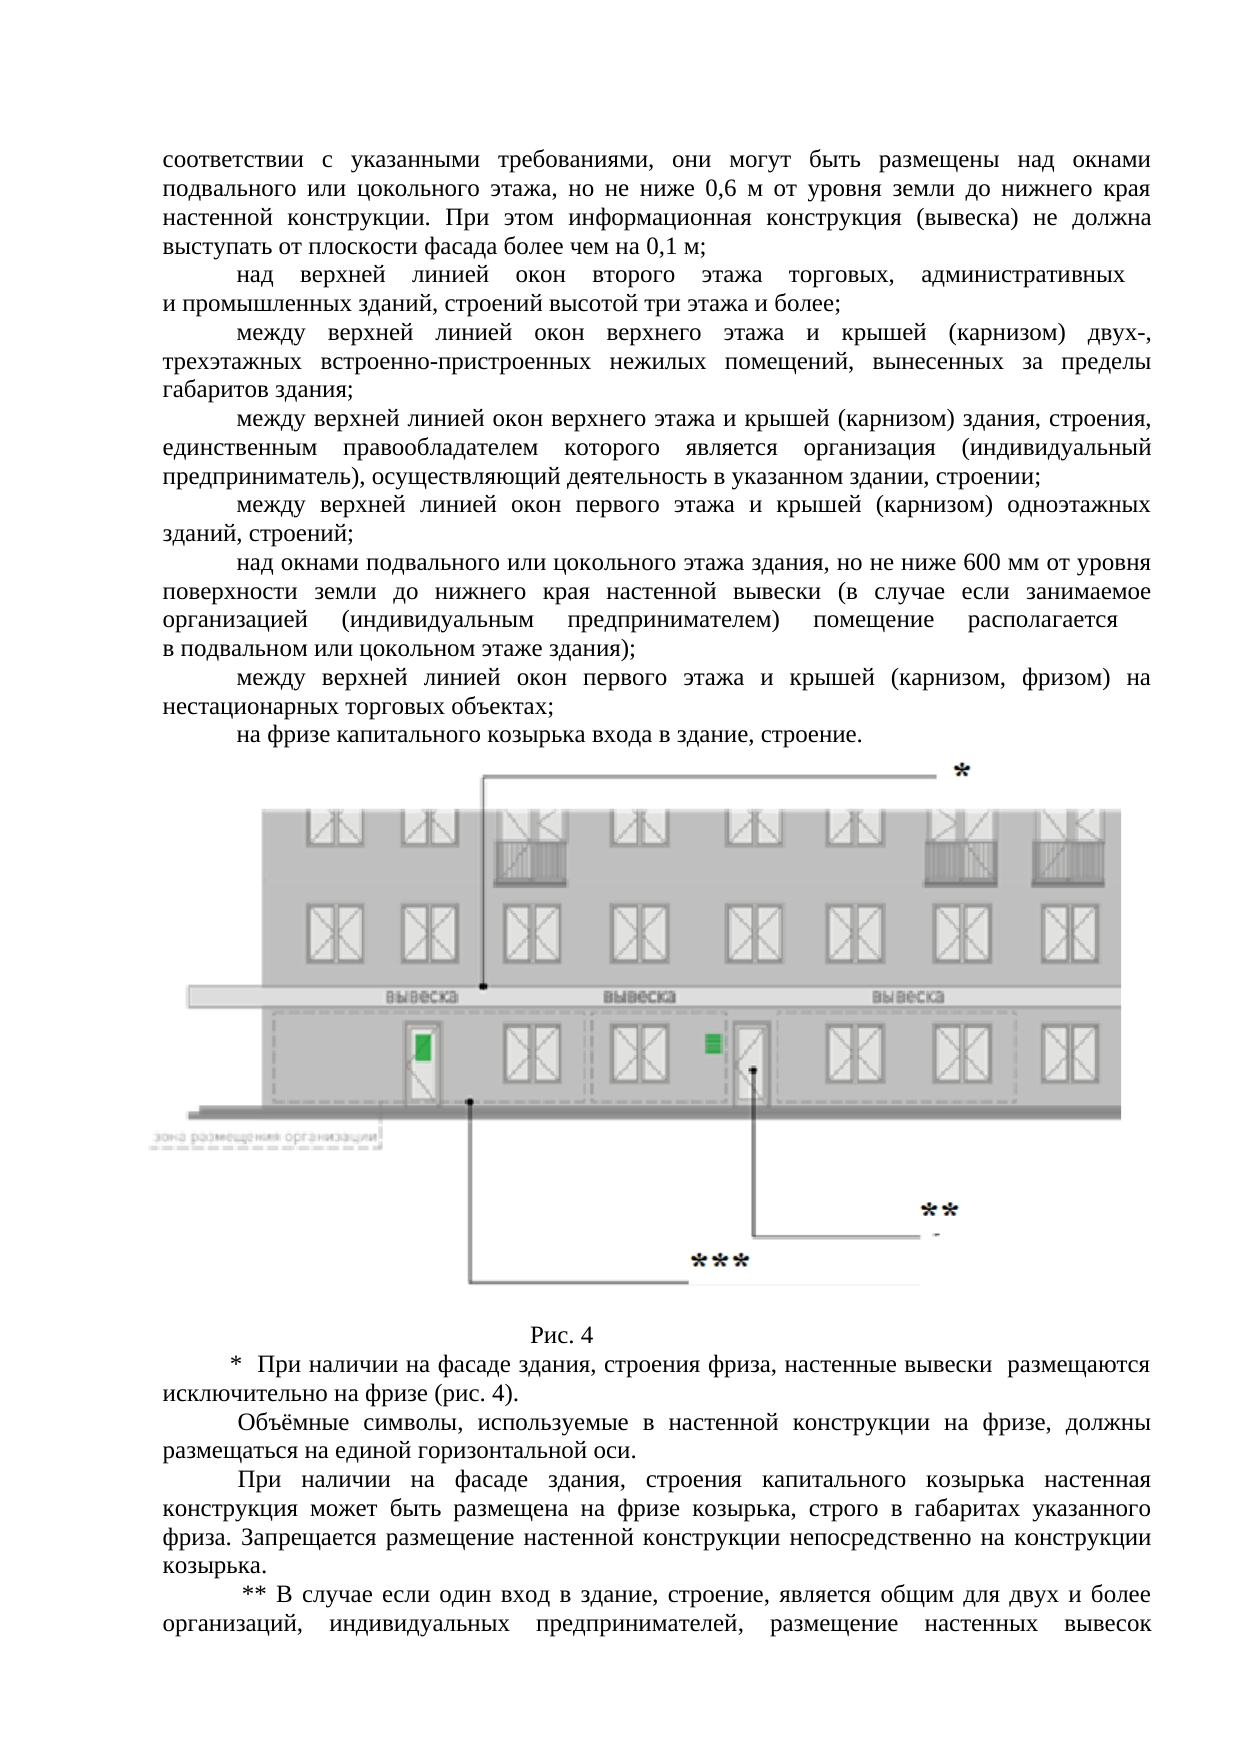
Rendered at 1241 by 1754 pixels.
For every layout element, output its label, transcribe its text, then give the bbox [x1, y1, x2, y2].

text между верхней линией окон верхнего этажа и крышей (карнизом) двух-, трехэтажных встроенно-пристроенных нежилых помещений, вынесенных за пределы габаритов здания; [162, 317, 1152, 403]
text * При наличии на фасаде здания, строения фриза, настенные вывески размещаются исключительно на фризе (рис. 4). [162, 1349, 1152, 1407]
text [162, 1579, 1152, 1637]
picture [147, 748, 1122, 1292]
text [162, 144, 1152, 259]
text между верхней линией окон верхнего этажа и крышей (карнизом) здания, строения, единственным правообладателем которого является организация (индивидуальный предприниматель), осуществляющий деятельность в указанном здании, строении; [162, 403, 1152, 489]
text При наличии на фасаде здания, строения капитального козырька настенная конструкция может быть размещена на фризе козырька, строго в габаритах указанного фриза. Запрещается размещение настенной конструкции непосредственно на конструкции козырька. [162, 1464, 1152, 1579]
text между верхней линией окон первого этажа и крышей (карнизом) одноэтажных зданий, строений; [162, 489, 1152, 547]
text над окнами подвального или цокольного этажа здания, но не ниже 600 мм от уровня поверхности земли до нижнего края настенной вывески (в случае если занимаемое организацией (индивидуальным предпринимателем) помещение располагается в подвальном или цокольном этаже здания); [162, 547, 1152, 662]
text Объёмные символы, используемые в настенной конструкции на фризе, должны размещаться на единой горизонтальной оси. [162, 1407, 1152, 1464]
text на фризе капитального козырька входа в здание, строение. [162, 719, 1152, 748]
text между верхней линией окон первого этажа и крышей (карнизом, фризом) на нестационарных торговых объектах; [162, 662, 1152, 719]
text Рис. 4 [15, 1321, 1108, 1349]
text над верхней линией окон второго этажа торговых, административных и промышленных зданий, строений высотой три этажа и более; [162, 259, 1152, 317]
